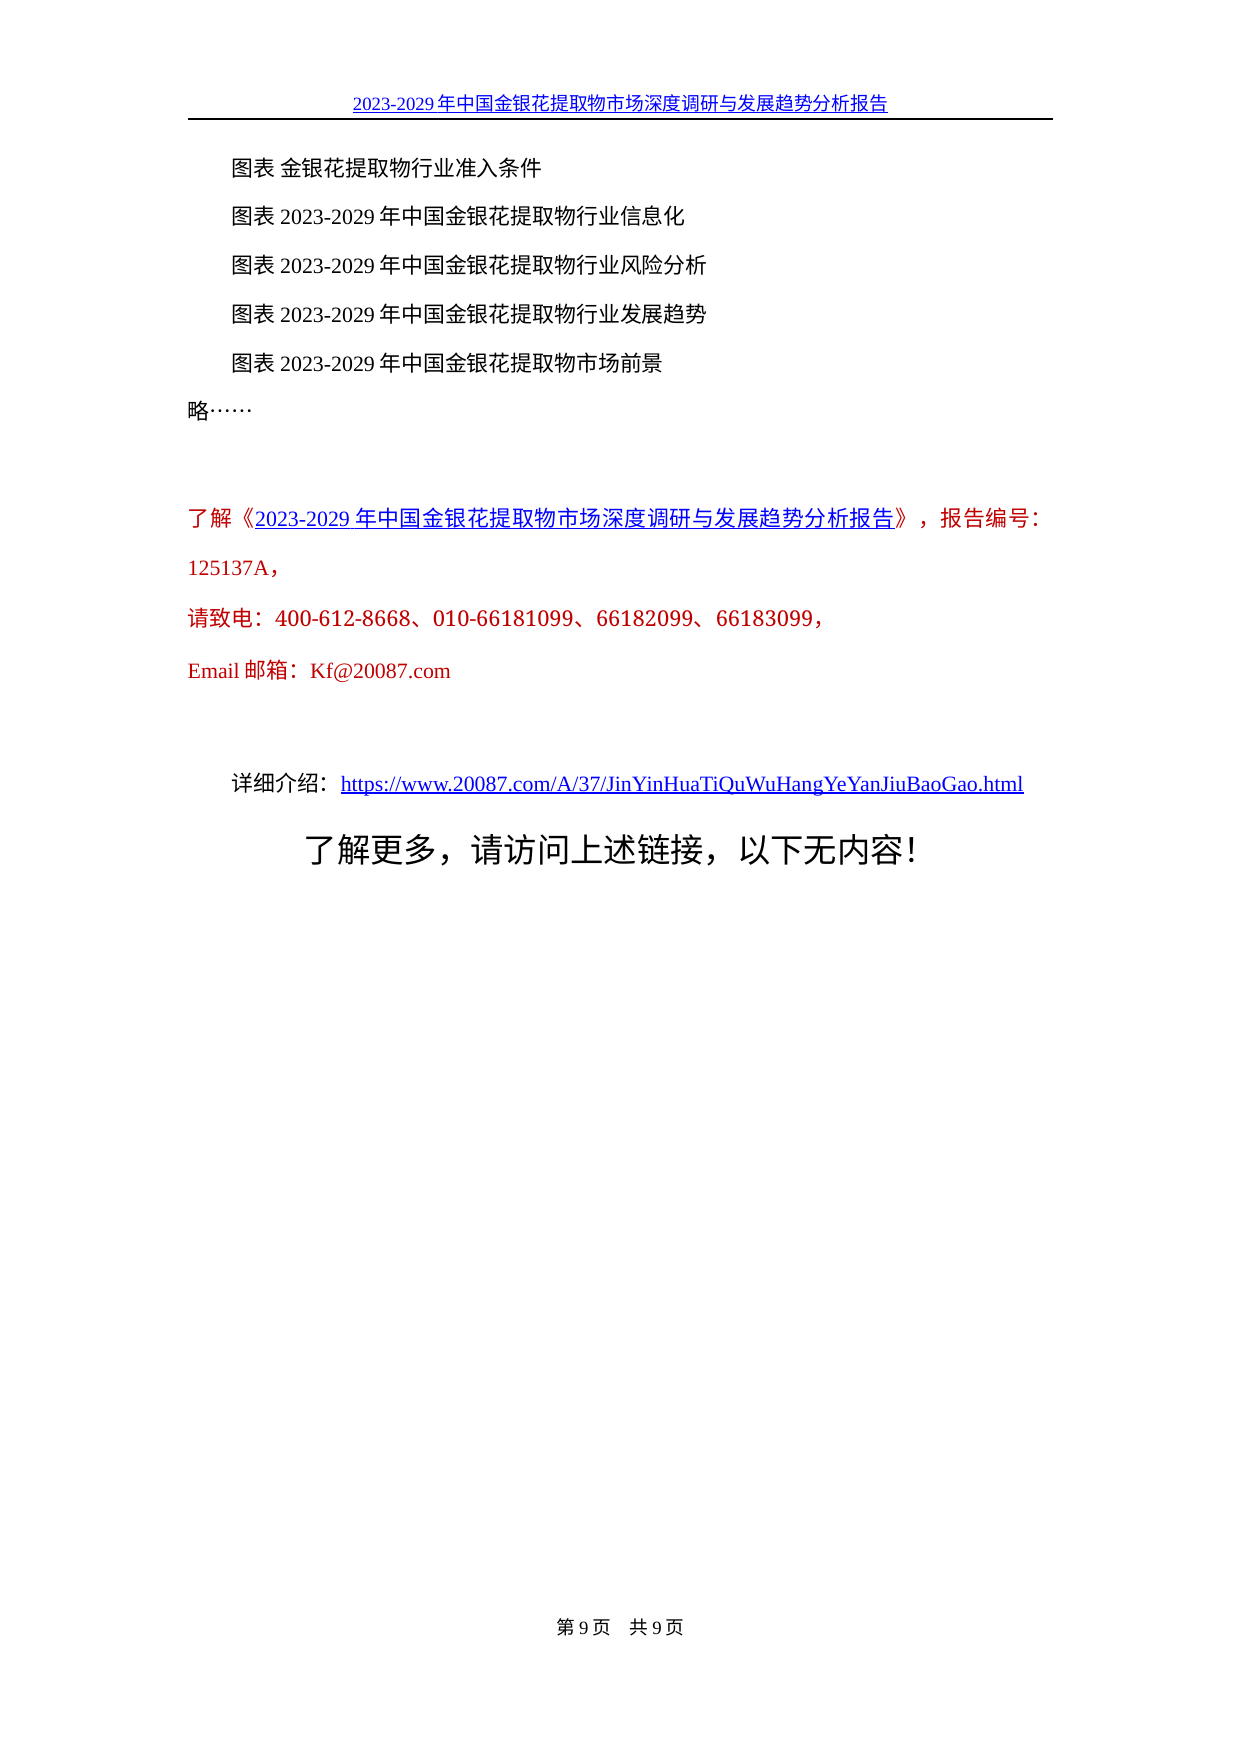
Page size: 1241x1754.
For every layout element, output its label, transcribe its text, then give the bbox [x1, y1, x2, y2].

text 详细介绍：https://www.20087.com/A/37/JinYinHuaTiQuWuHangYeYanJiuBaoGao.html [187, 765, 1053, 798]
text 了解《2023-2029年中国金银花提取物市场深度调研与发展趋势分析报告》，报告编号：125137A， [187, 500, 1053, 582]
text Email邮箱：Kf@20087.com [187, 652, 1053, 685]
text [187, 150, 1053, 426]
text 请致电：400-612-8668、010-66181099、66182099、66183099， [187, 601, 1053, 633]
title 了解更多，请访问上述链接，以下无内容！ [187, 815, 1053, 880]
